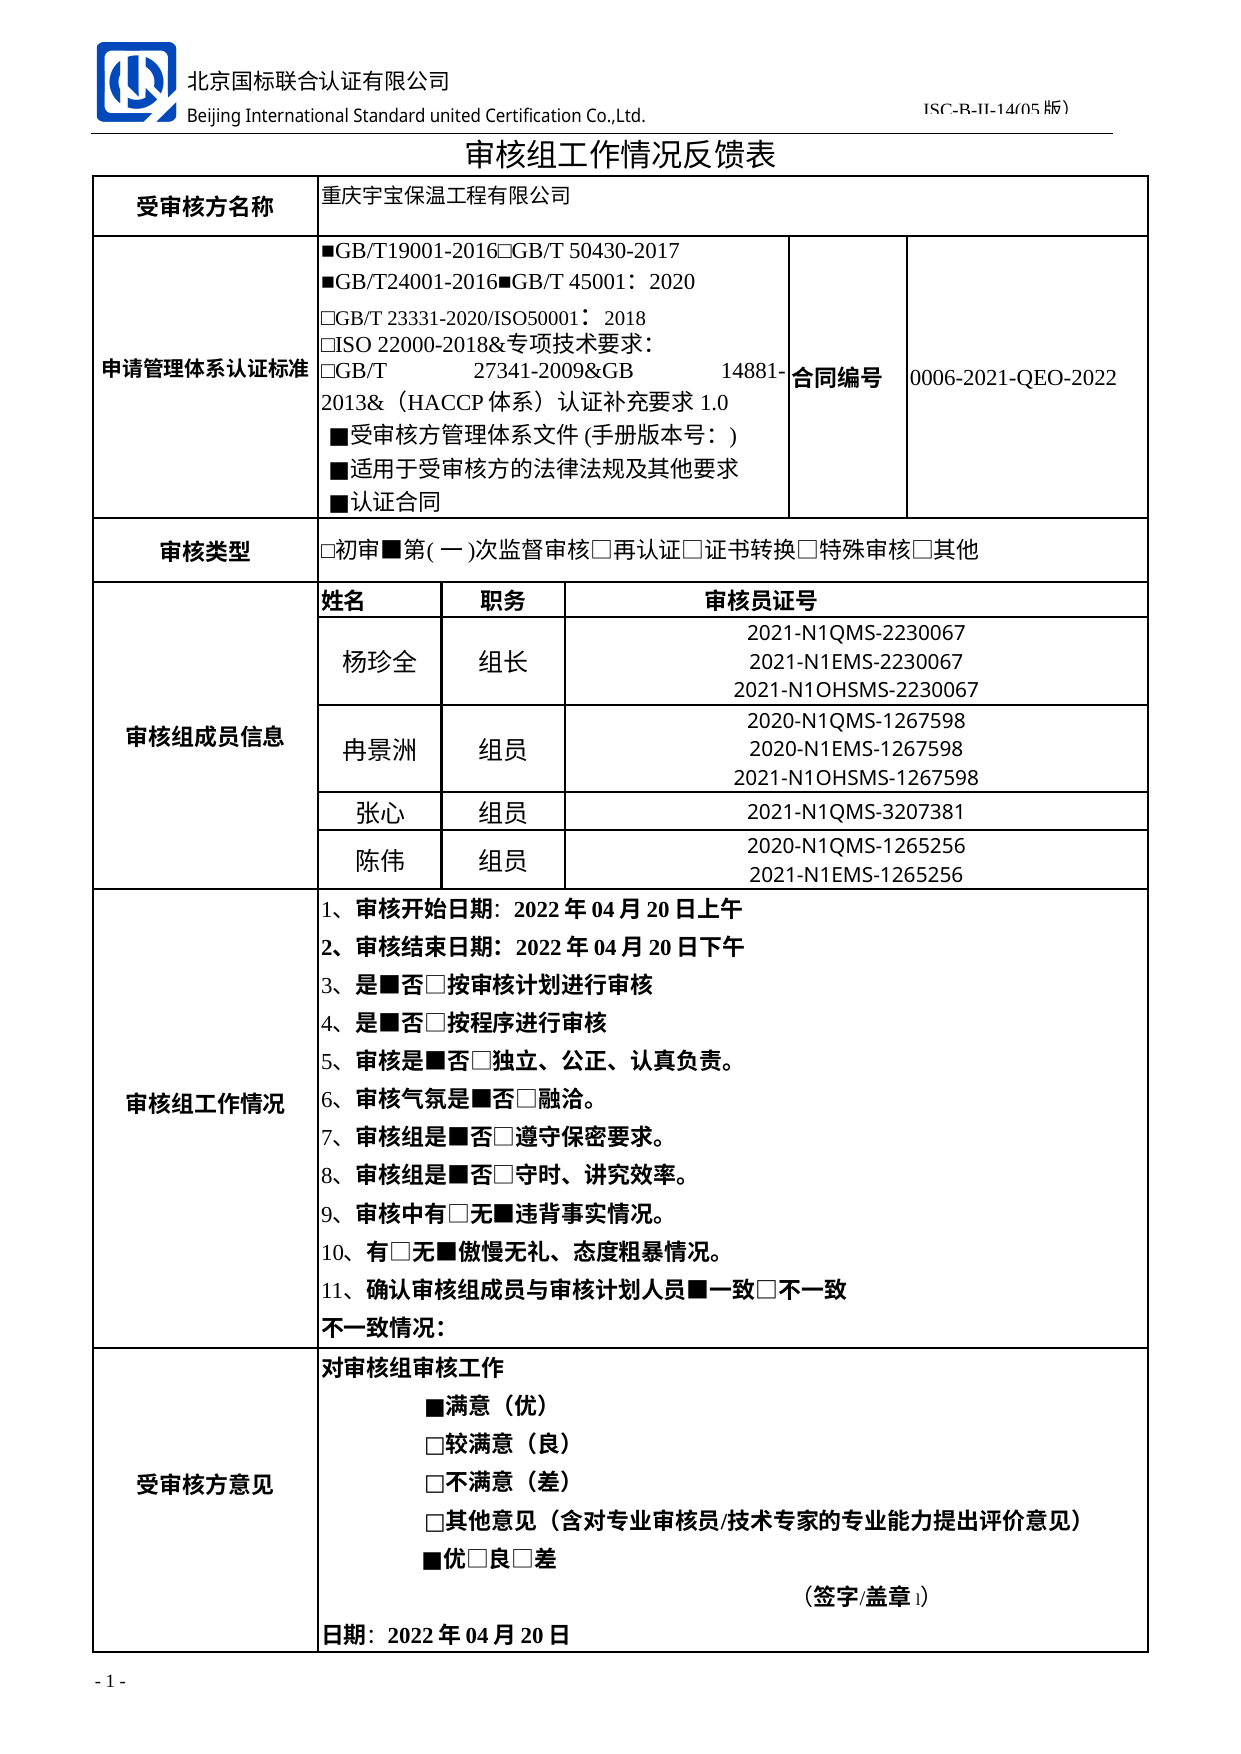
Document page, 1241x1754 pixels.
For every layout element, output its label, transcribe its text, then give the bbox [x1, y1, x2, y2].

table_cell 审核类型 [94, 519, 317, 581]
table_header 受审核方名称 [94, 177, 317, 234]
table_cell 0006-2021-QEO-2022 [908, 237, 1147, 517]
table_cell ■GB/T19001-2016□GB/T 50430-2017 ■GB/T24001-2016■GB/T 45001：2020 □GB/T 23331-2020/ISO50001：2018 □ISO 22000-2018&专项技术要求： □GB/T 27341-2009&GB 14881-2013&（HACCP体系）认证补充要求 1.0 ■受审核方管理体系文件 (手册版本号：) ■适用于受审核方的法律法规及其他要求 ■认证合同 [319, 237, 788, 517]
table_cell 2020-N1QMS-1265256 2021-N1EMS-1265256 [566, 831, 1147, 888]
table_cell 组员 [443, 831, 564, 888]
table_cell 姓名 [319, 583, 440, 616]
table_cell 审核组工作情况 [94, 890, 317, 1347]
table_cell 组员 [443, 793, 564, 829]
table_cell 审核员证号 [566, 583, 1147, 616]
table_cell 冉景洲 [319, 706, 440, 791]
table_cell 职务 [443, 583, 564, 616]
table_cell 陈伟 [319, 831, 440, 888]
table_cell 受审核方意见 [94, 1349, 317, 1651]
table_cell 杨珍全 [319, 618, 440, 704]
table_cell 组员 [443, 706, 564, 791]
table_cell 2020-N1QMS-1267598 2020-N1EMS-1267598 2021-N1OHSMS-1267598 [566, 706, 1147, 791]
table_cell 审核组成员信息 [94, 583, 317, 888]
table_header 重庆宇宝保温工程有限公司 [319, 177, 1147, 234]
table_cell 1、审核开始日期：2022年04月20日上午 2、审核结束日期：2022年04月20日下午 3、是■否□按审核计划进行审核 4、是■否□按程序进行审核 5、审核是■否□独立、公正、认真负责。 6、审核气氛是■否□融洽。 7、审核组是■否□遵守保密要求。 8、审核组是■否□守时、讲究效率。 9、审核中有□无■违背事实情况。 10、有□无■傲慢无礼、态度粗暴情况。 11、确认审核组成员与审核计划人员■一致□不一致 不一致情况： [319, 890, 1147, 1347]
table_cell 申请管理体系认证标准 [94, 237, 317, 517]
table_cell 2021-N1QMS-3207381 [566, 793, 1147, 829]
table_cell 张心 [319, 793, 440, 829]
table_cell □初审■第( 一 )次监督审核□再认证□证书转换□特殊审核□其他 [319, 519, 1147, 581]
text 审核组工作情况反馈表 [94, 129, 1146, 175]
table_cell 合同编号 [790, 237, 906, 517]
table_cell 组长 [443, 618, 564, 704]
table_cell 对审核组审核工作 ■满意（优） □较满意（良） □不满意（差） □其他意见（含对专业审核员/技术专家的专业能力提出评价意见） ■优□良□差 （签字/盖章l） 日期：2022年04月20日 [319, 1349, 1147, 1651]
picture [96, 42, 177, 122]
table_cell 2021-N1QMS-2230067 2021-N1EMS-2230067 2021-N1OHSMS-2230067 [566, 618, 1147, 704]
